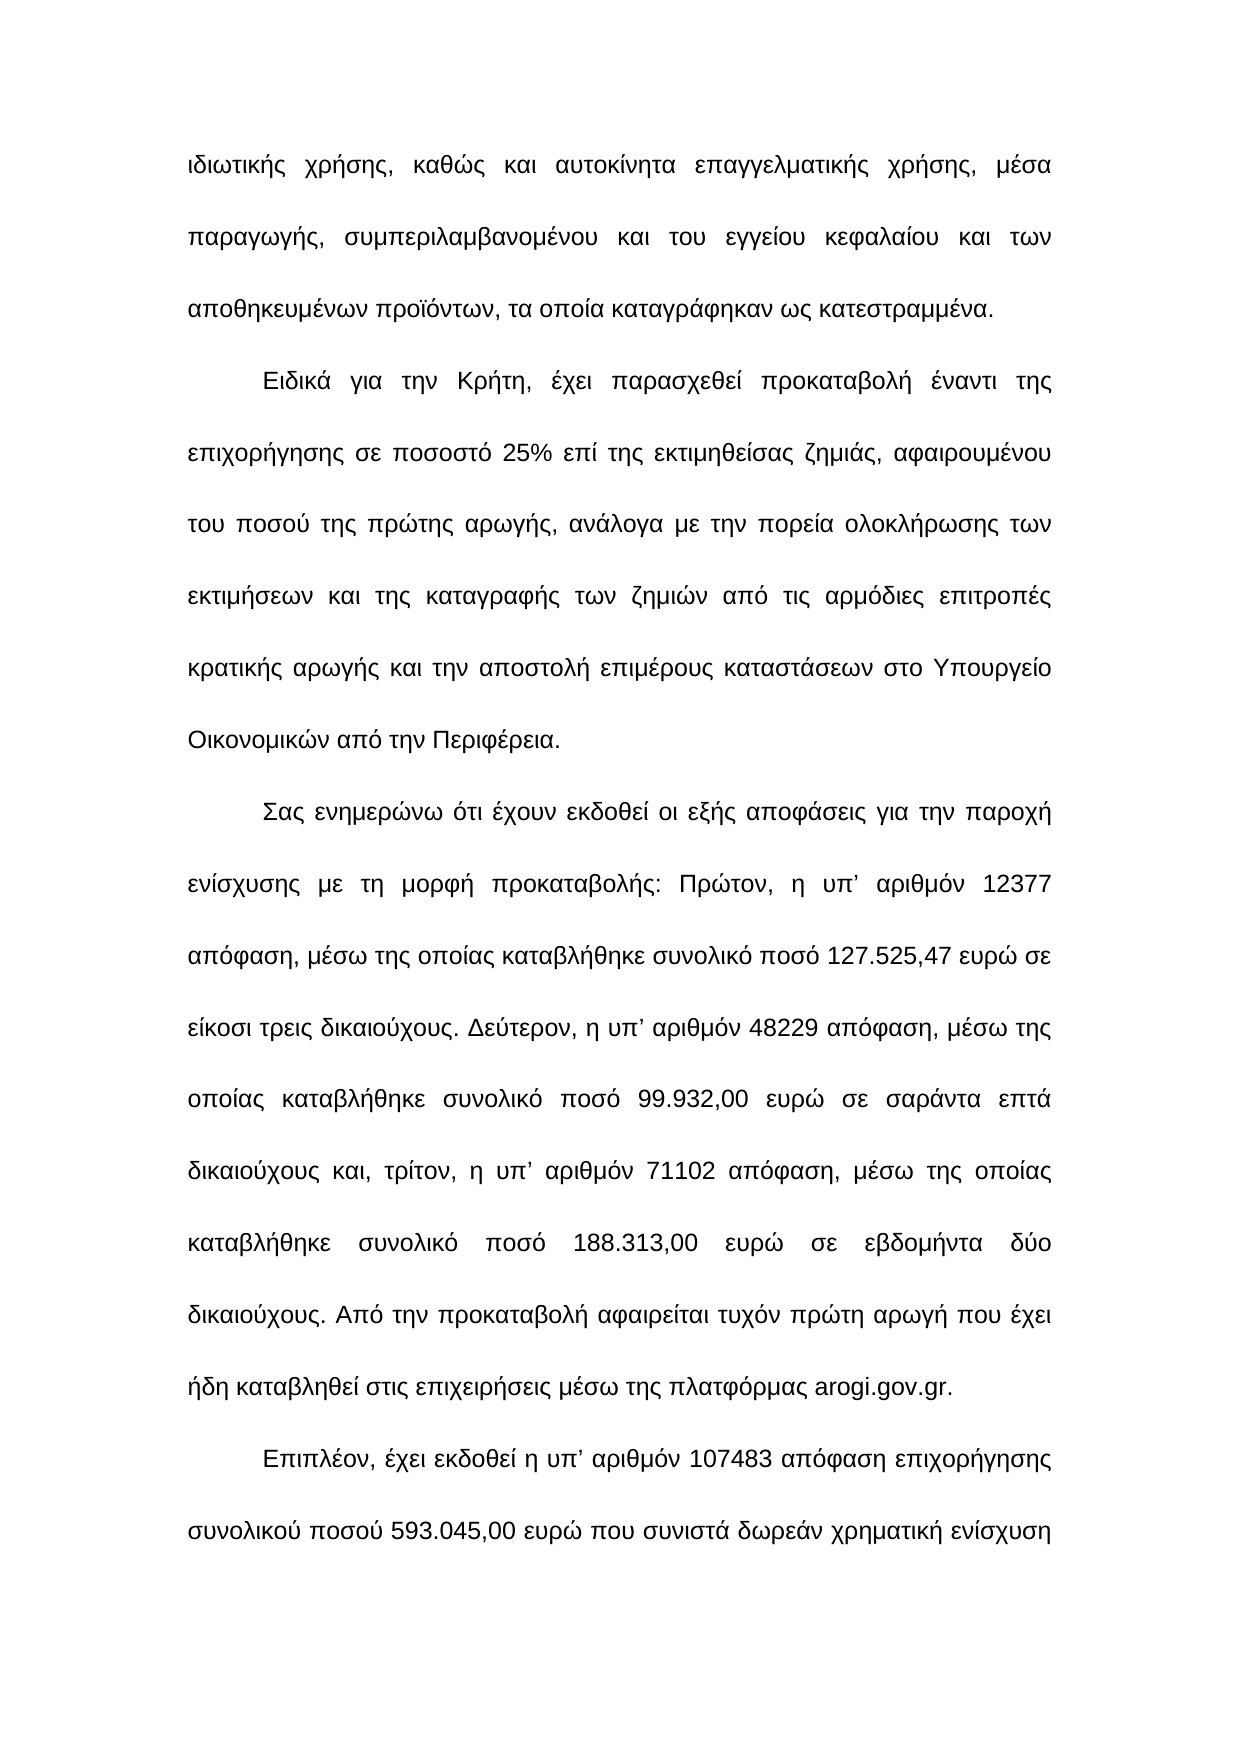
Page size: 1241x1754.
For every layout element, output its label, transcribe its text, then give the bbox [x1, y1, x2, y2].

text Σας ενημερώνω ότι έχουν εκδοθεί οι εξής αποφάσεις για την παροχή ενίσχυσης με τη μορφή προκαταβολής: Πρώτον, η υπ’ αριθμόν 12377 απόφαση, μέσω της οποίας καταβλήθηκε συνολικό ποσό 127.525,47 ευρώ σε είκοσι τρεις δικαιούχους. Δεύτερον, η υπ’ αριθμόν 48229 απόφαση, μέσω της οποίας καταβλήθηκε συνολικό ποσό 99.932,00 ευρώ σε σαράντα επτά δικαιούχους και, τρίτον, η υπ’ αριθμόν 71102 απόφαση, μέσω της οποίας καταβλήθηκε συνολικό ποσό 188.313,00 ευρώ σε εβδομήντα δύο δικαιούχους. Από την προκαταβολή αφαιρείται τυχόν πρώτη αρωγή που έχει ήδη καταβληθεί στις επιχειρήσεις μέσω της πλατφόρμας arogi.gov.gr. [187, 797, 1053, 1401]
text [187, 1444, 1053, 1544]
text Ειδικά για την Κρήτη, έχει παρασχεθεί προκαταβολή έναντι της επιχορήγησης σε ποσοστό 25% επί της εκτιμηθείσας ζημιάς, αφαιρουμένου του ποσού της πρώτης αρωγής, ανάλογα με την πορεία ολοκλήρωσης των εκτιμήσεων και της καταγραφής των ζημιών από τις αρμόδιες επιτροπές κρατικής αρωγής και την αποστολή επιμέρους καταστάσεων στο Υπουργείο Οικονομικών από την Περιφέρεια. [187, 366, 1053, 754]
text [187, 150, 1053, 322]
